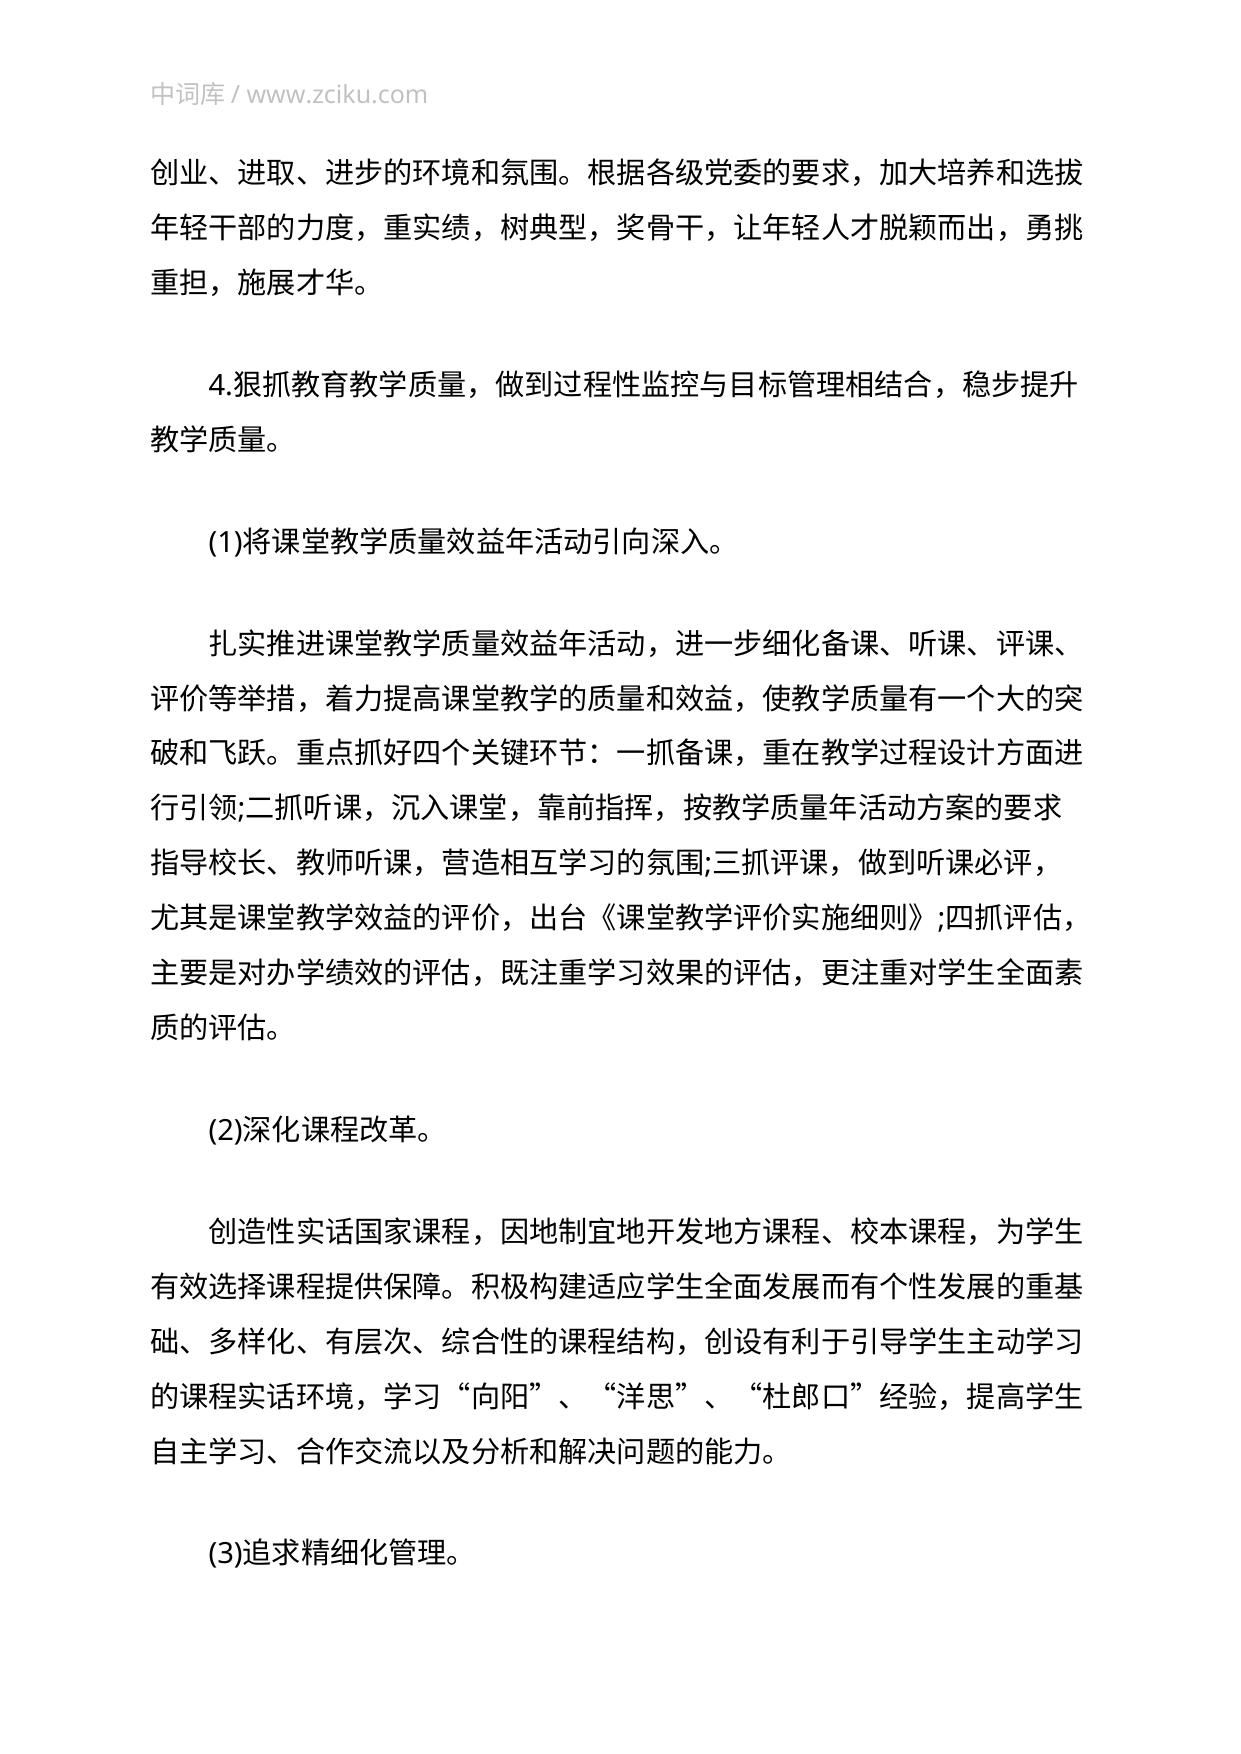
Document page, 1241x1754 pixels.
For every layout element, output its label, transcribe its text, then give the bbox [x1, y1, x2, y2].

text (3)追求精细化管理。 [150, 1530, 1090, 1572]
text (1)将课堂教学质量效益年活动引向深入。 [150, 518, 1090, 561]
text 4.狠抓教育教学质量，做到过程性监控与目标管理相结合，稳步提升教学质量。 [150, 362, 1090, 459]
text 创造性实话国家课程，因地制宜地开发地方课程、校本课程，为学生有效选择课程提供保障。积极构建适应学生全面发展而有个性发展的重基础、多样化、有层次、综合性的课程结构，创设有利于引导学生主动学习的课程实话环境，学习“向阳”、“洋思”、“杜郎口”经验，提高学生自主学习、合作交流以及分析和解决问题的能力。 [150, 1209, 1090, 1471]
text 扎实推进课堂教学质量效益年活动，进一步细化备课、听课、评课、评价等举措，着力提高课堂教学的质量和效益，使教学质量有一个大的突破和飞跃。重点抓好四个关键环节：一抓备课，重在教学过程设计方面进行引领;二抓听课，沉入课堂，靠前指挥，按教学质量年活动方案的要求指导校长、教师听课，营造相互学习的氛围;三抓评课，做到听课必评，尤其是课堂教学效益的评价，出台《课堂教学评价实施细则》;四抓评估，主要是对办学绩效的评估，既注重学习效果的评估，更注重对学生全面素质的评估。 [150, 620, 1090, 1047]
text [150, 150, 1090, 302]
text (2)深化课程改革。 [150, 1107, 1090, 1149]
